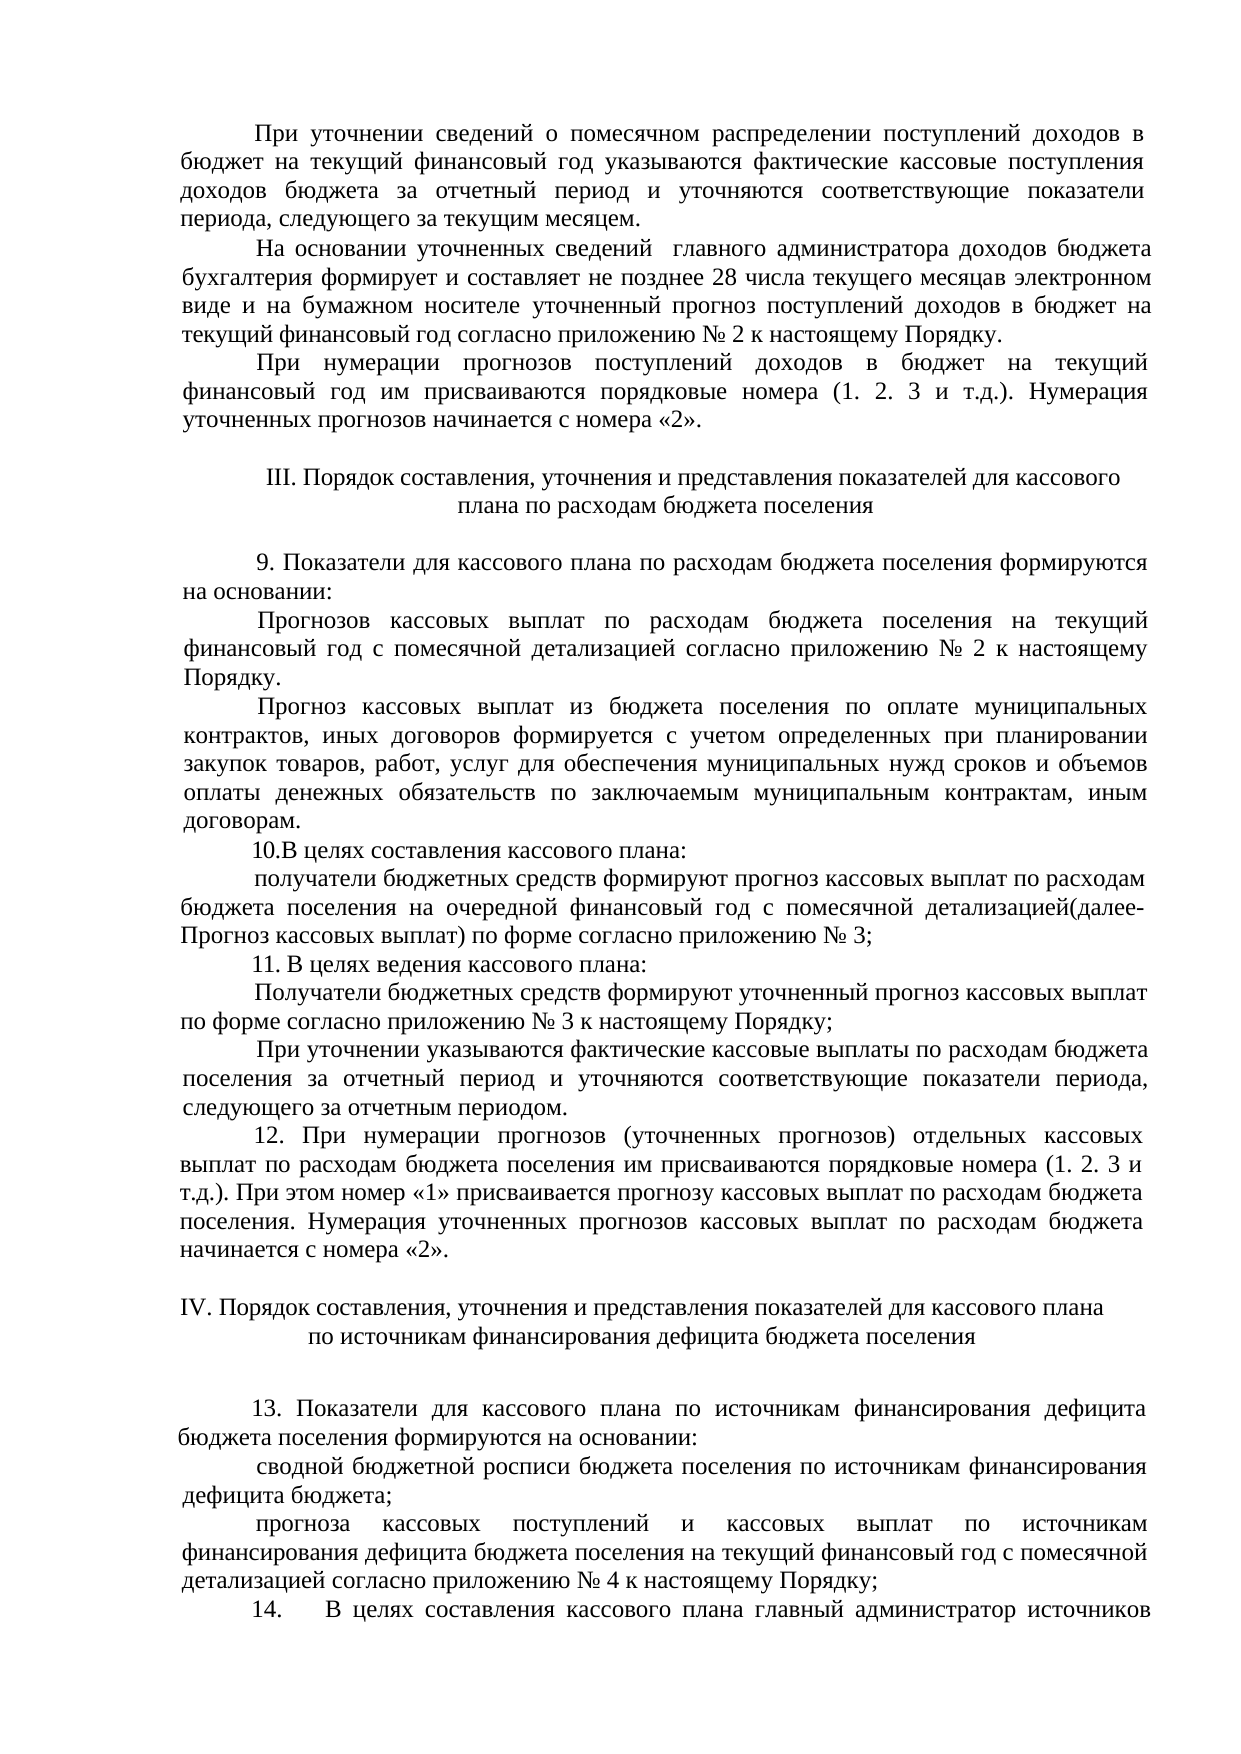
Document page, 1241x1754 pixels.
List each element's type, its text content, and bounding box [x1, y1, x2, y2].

text При нумерации прогнозов поступлений доходов в бюджет на текущий финансовый год им присваиваются порядковые номера (1. 2. 3 и т.д.). Нумерация уточненных прогнозов начинается с номера «2». [182, 348, 1149, 433]
text получатели бюджетных средств формируют прогноз кассовых выплат по расходам бюджета поселения на очередной финансовый год с помесячной детализацией(далее- Прогноз кассовых выплат) по форме согласно приложению № 3; [180, 864, 1146, 949]
text сводной бюджетной росписи бюджета поселения по источникам финансирования дефицита бюджета; [182, 1452, 1148, 1509]
text Получатели бюджетных средств формируют уточненный прогноз кассовых выплат по форме согласно приложению № 3 к настоящему Порядку; [180, 978, 1148, 1035]
text III. Порядок составления, уточнения и представления показателей для кассового плана по расходам бюджета поселения [182, 462, 1149, 519]
text 11. В целях ведения кассового плана: [177, 949, 1152, 978]
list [177, 1594, 1152, 1623]
text При уточнении указываются фактические кассовые выплаты по расходам бюджета поселения за отчетный период и уточняются соответствующие показатели периода, следующего за отчетным периодом. [182, 1035, 1149, 1121]
text На основании уточненных сведений главного администратора доходов бюджета бухгалтерия формирует и составляет не позднее 28 числа текущего месяцав электронном виде и на бумажном носителе уточненный прогноз поступлений доходов в бюджет на текущий финансовый год согласно приложению № 2 к настоящему Порядку. [182, 234, 1152, 348]
text При уточнении сведений о помесячном распределении поступлений доходов в бюджет на текущий финансовый год указываются фактические кассовые поступления доходов бюджета за отчетный период и уточняются соответствующие показатели периода, следующего за текущим месяцем. [180, 118, 1145, 232]
text 10.В целях составления кассового плана: [177, 835, 1152, 864]
text Прогнозов кассовых выплат по расходам бюджета поселения на текущий финансовый год с помесячной детализацией согласно приложению № 2 к настоящему Порядку. [183, 606, 1149, 691]
text 12. При нумерации прогнозов (уточненных прогнозов) отдельных кассовых выплат по расходам бюджета поселения им присваиваются порядковые номера (1. 2. 3 и т.д.). При этом номер «1» присваивается прогнозу кассовых выплат по расходам бюджета поселения. Нумерация уточненных прогнозов кассовых выплат по расходам бюджета начинается с номера «2». [179, 1121, 1143, 1263]
text прогноза кассовых поступлений и кассовых выплат по источникам финансирования дефицита бюджета поселения на текущий финансовый год с помесячной детализацией согласно приложению № 4 к настоящему Порядку; [182, 1509, 1148, 1594]
text 13. Показатели для кассового плана по источникам финансирования дефицита бюджета поселения формируются на основании: [177, 1393, 1146, 1452]
text 9. Показатели для кассового плана по расходам бюджета поселения формируются на основании: [182, 548, 1149, 605]
text Прогноз кассовых выплат из бюджета поселения по оплате муниципальных контрактов, иных договоров формируется с учетом определенных при планировании закупок товаров, работ, услуг для обеспечения муниципальных нужд сроков и объемов оплаты денежных обязательств по заключаемым муниципальным контрактам, иным договорам. [183, 692, 1149, 834]
text IV. Порядок составления, уточнения и представления показателей для кассового плана по источникам финансирования дефицита бюджета поселения [177, 1292, 1107, 1351]
